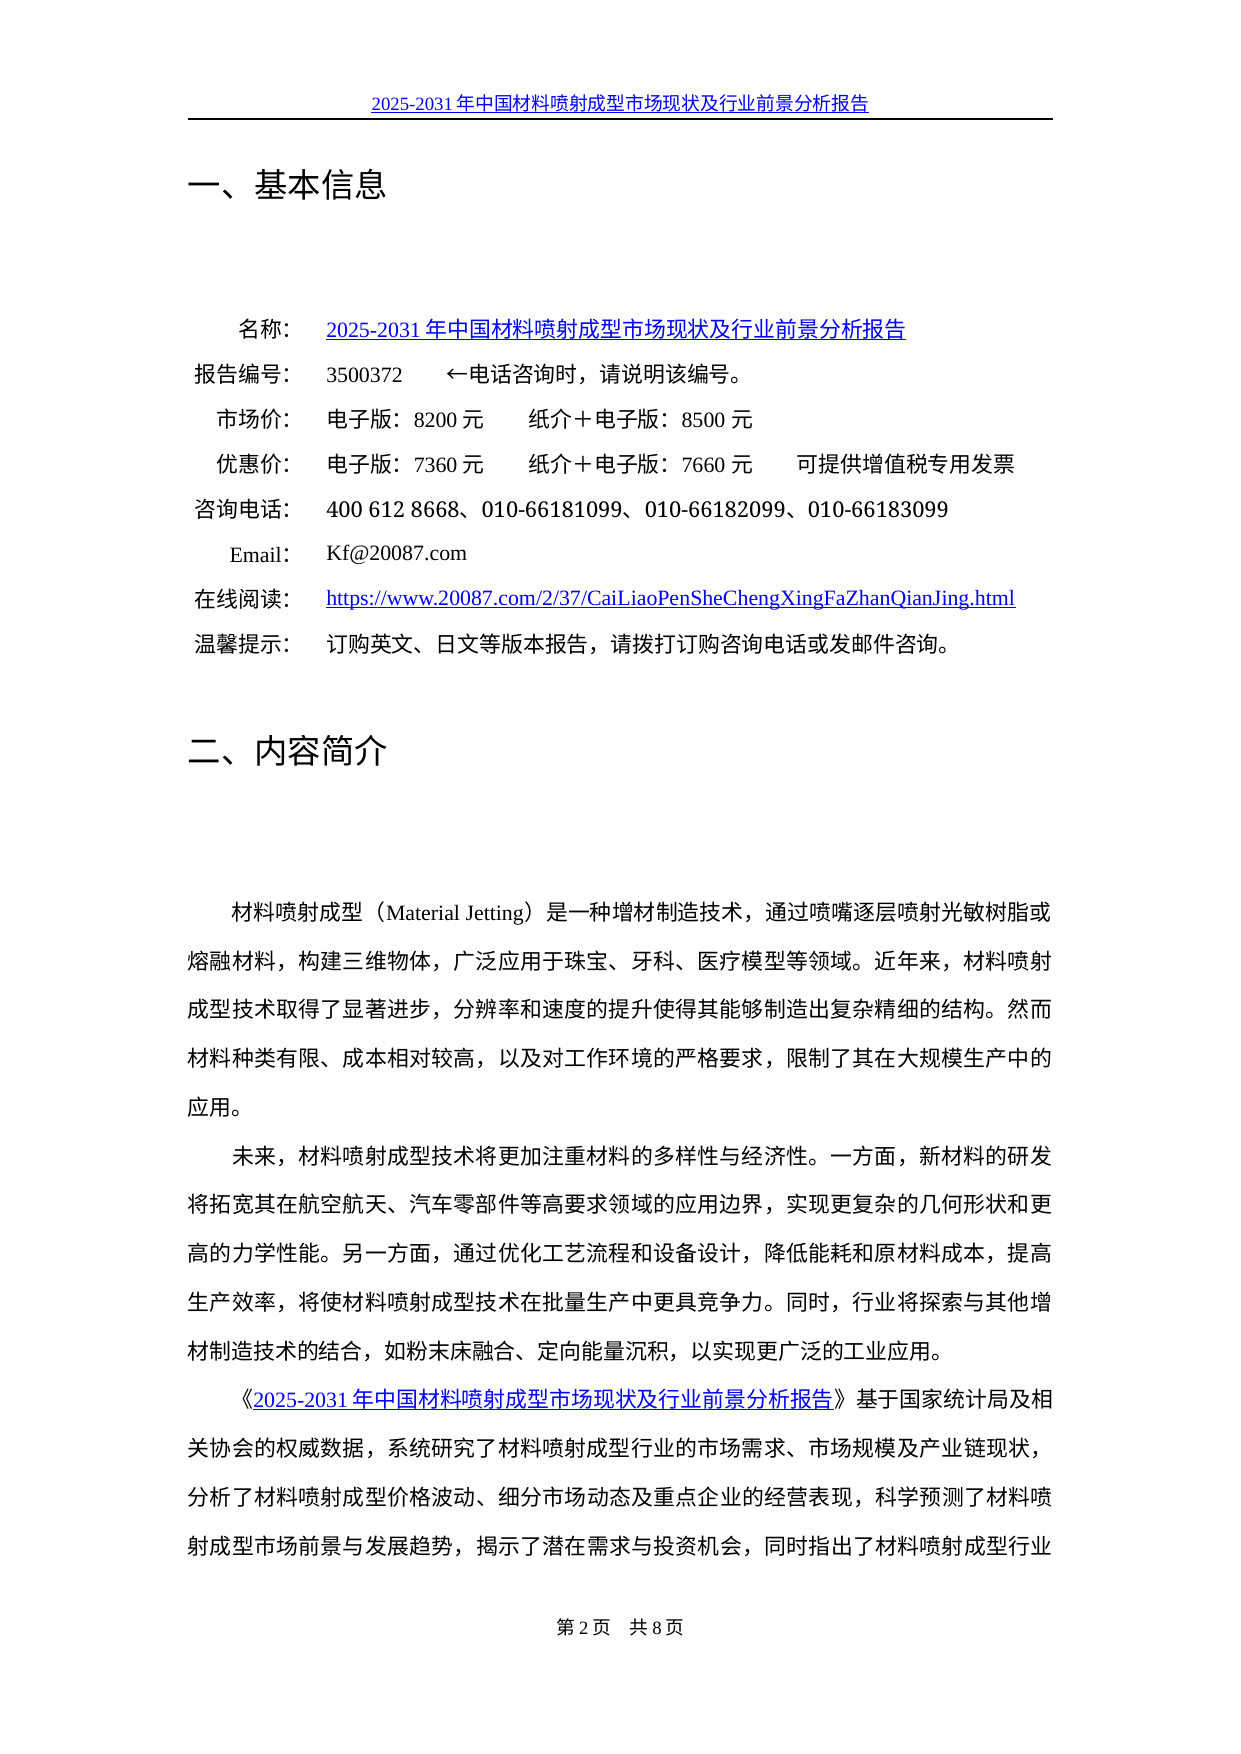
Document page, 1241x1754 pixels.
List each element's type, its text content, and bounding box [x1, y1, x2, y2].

table_header 名称： [167, 312, 315, 357]
title 一、基本信息 [187, 150, 1053, 215]
table_cell 3500372 ←电话咨询时，请说明该编号。 [315, 357, 1073, 402]
table_cell 电子版：7360 元 纸介＋电子版：7660 元 可提供增值税专用发票 [315, 447, 1073, 492]
table_cell Email： [167, 537, 315, 582]
table_cell 优惠价： [167, 447, 315, 492]
table_cell 咨询电话： [167, 492, 315, 537]
table_cell 400 612 8668、010-66181099、010-66182099、010-66183099 [315, 492, 1073, 537]
table_cell 电子版：8200 元 纸介＋电子版：8500 元 [315, 402, 1073, 447]
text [187, 894, 1053, 1561]
table_cell 温馨提示： [167, 627, 315, 672]
table_cell Kf@20087.com [315, 537, 1073, 582]
table_header 2025-2031年中国材料喷射成型市场现状及行业前景分析报告 [315, 312, 1073, 357]
table_cell 市场价： [167, 402, 315, 447]
table_cell 报告编号： [167, 357, 315, 402]
title 二、内容简介 [187, 717, 1053, 782]
table_cell 在线阅读： [167, 582, 315, 627]
table_cell 订购英文、日文等版本报告，请拨打订购咨询电话或发邮件咨询。 [315, 627, 1073, 672]
table_cell [315, 582, 1073, 627]
